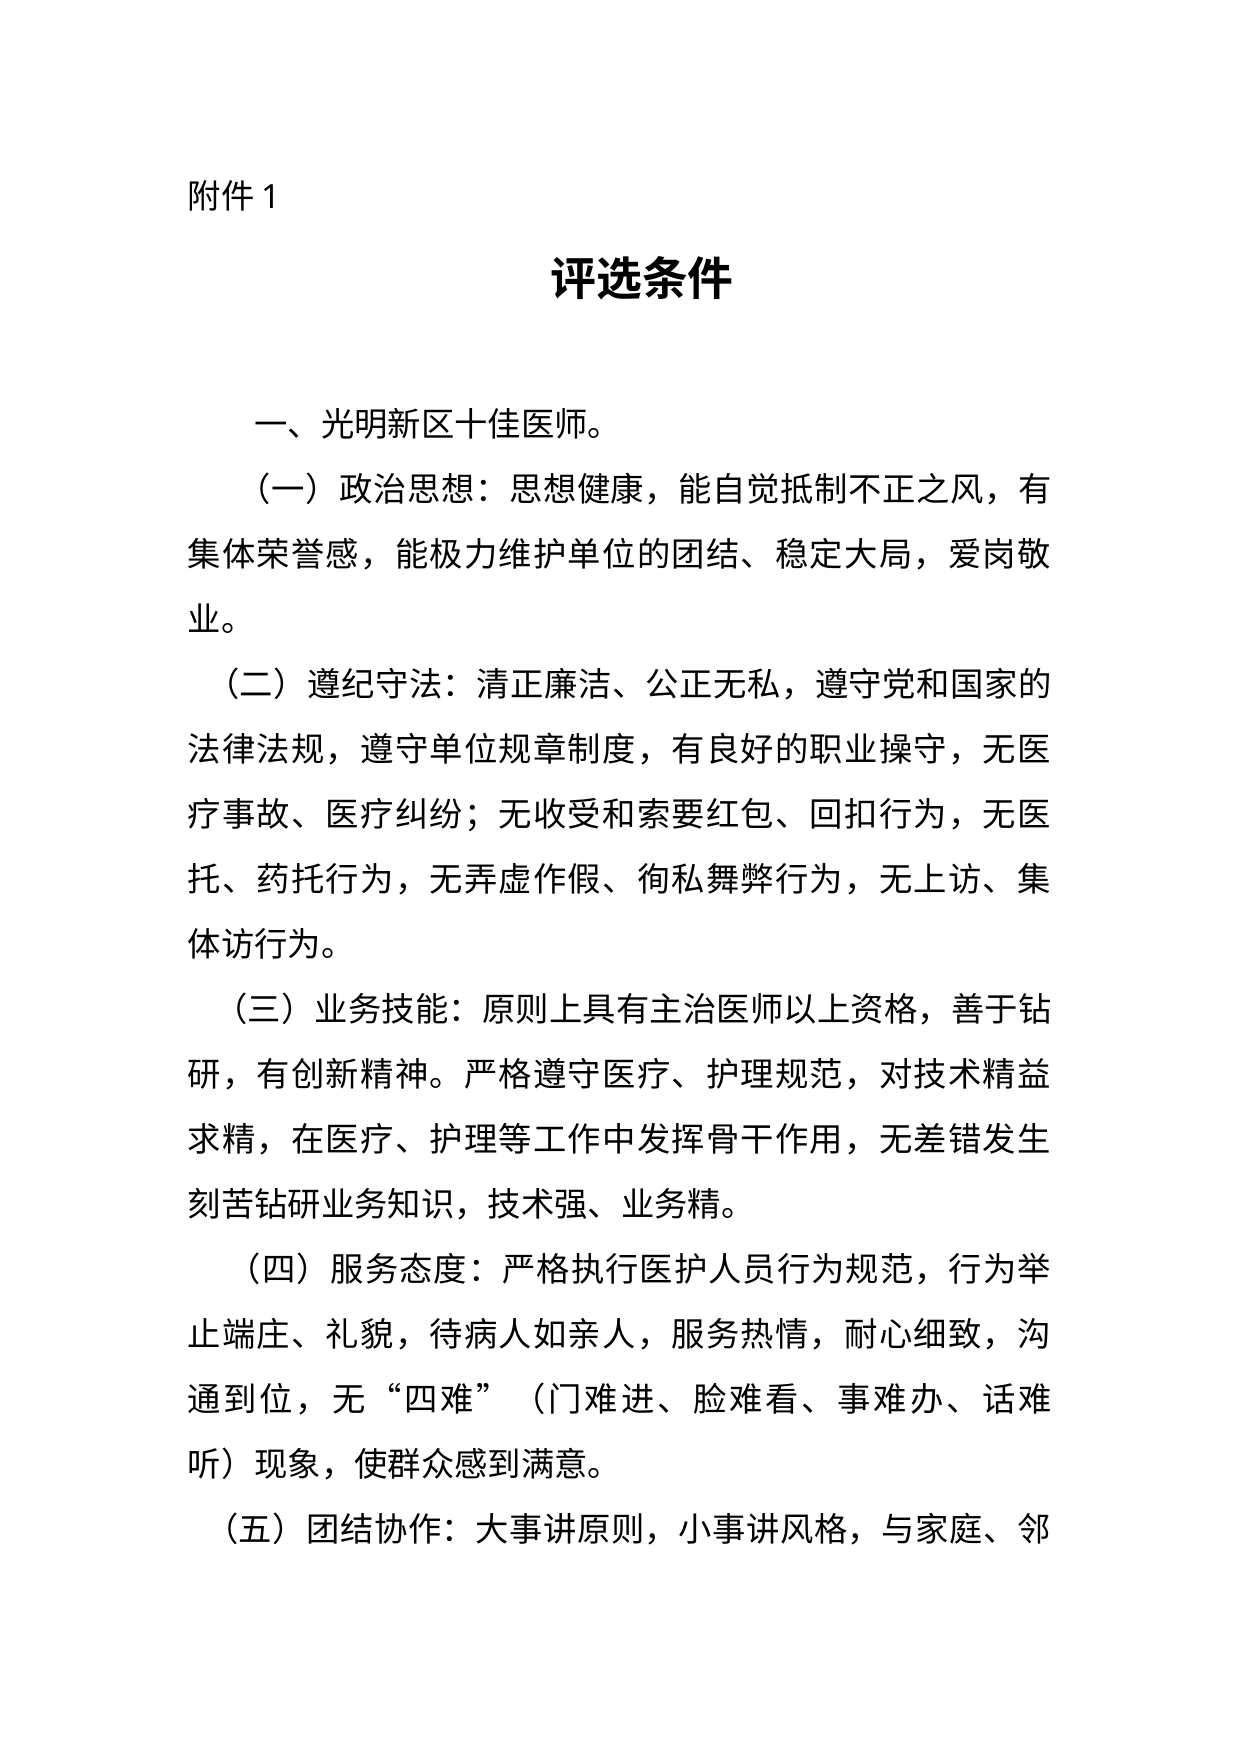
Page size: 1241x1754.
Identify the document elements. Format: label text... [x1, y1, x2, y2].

text 评选条件 [187, 227, 1053, 324]
text 附件1 [187, 162, 1053, 227]
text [187, 454, 1053, 1559]
text 一、光明新区十佳医师。 [187, 389, 1053, 454]
